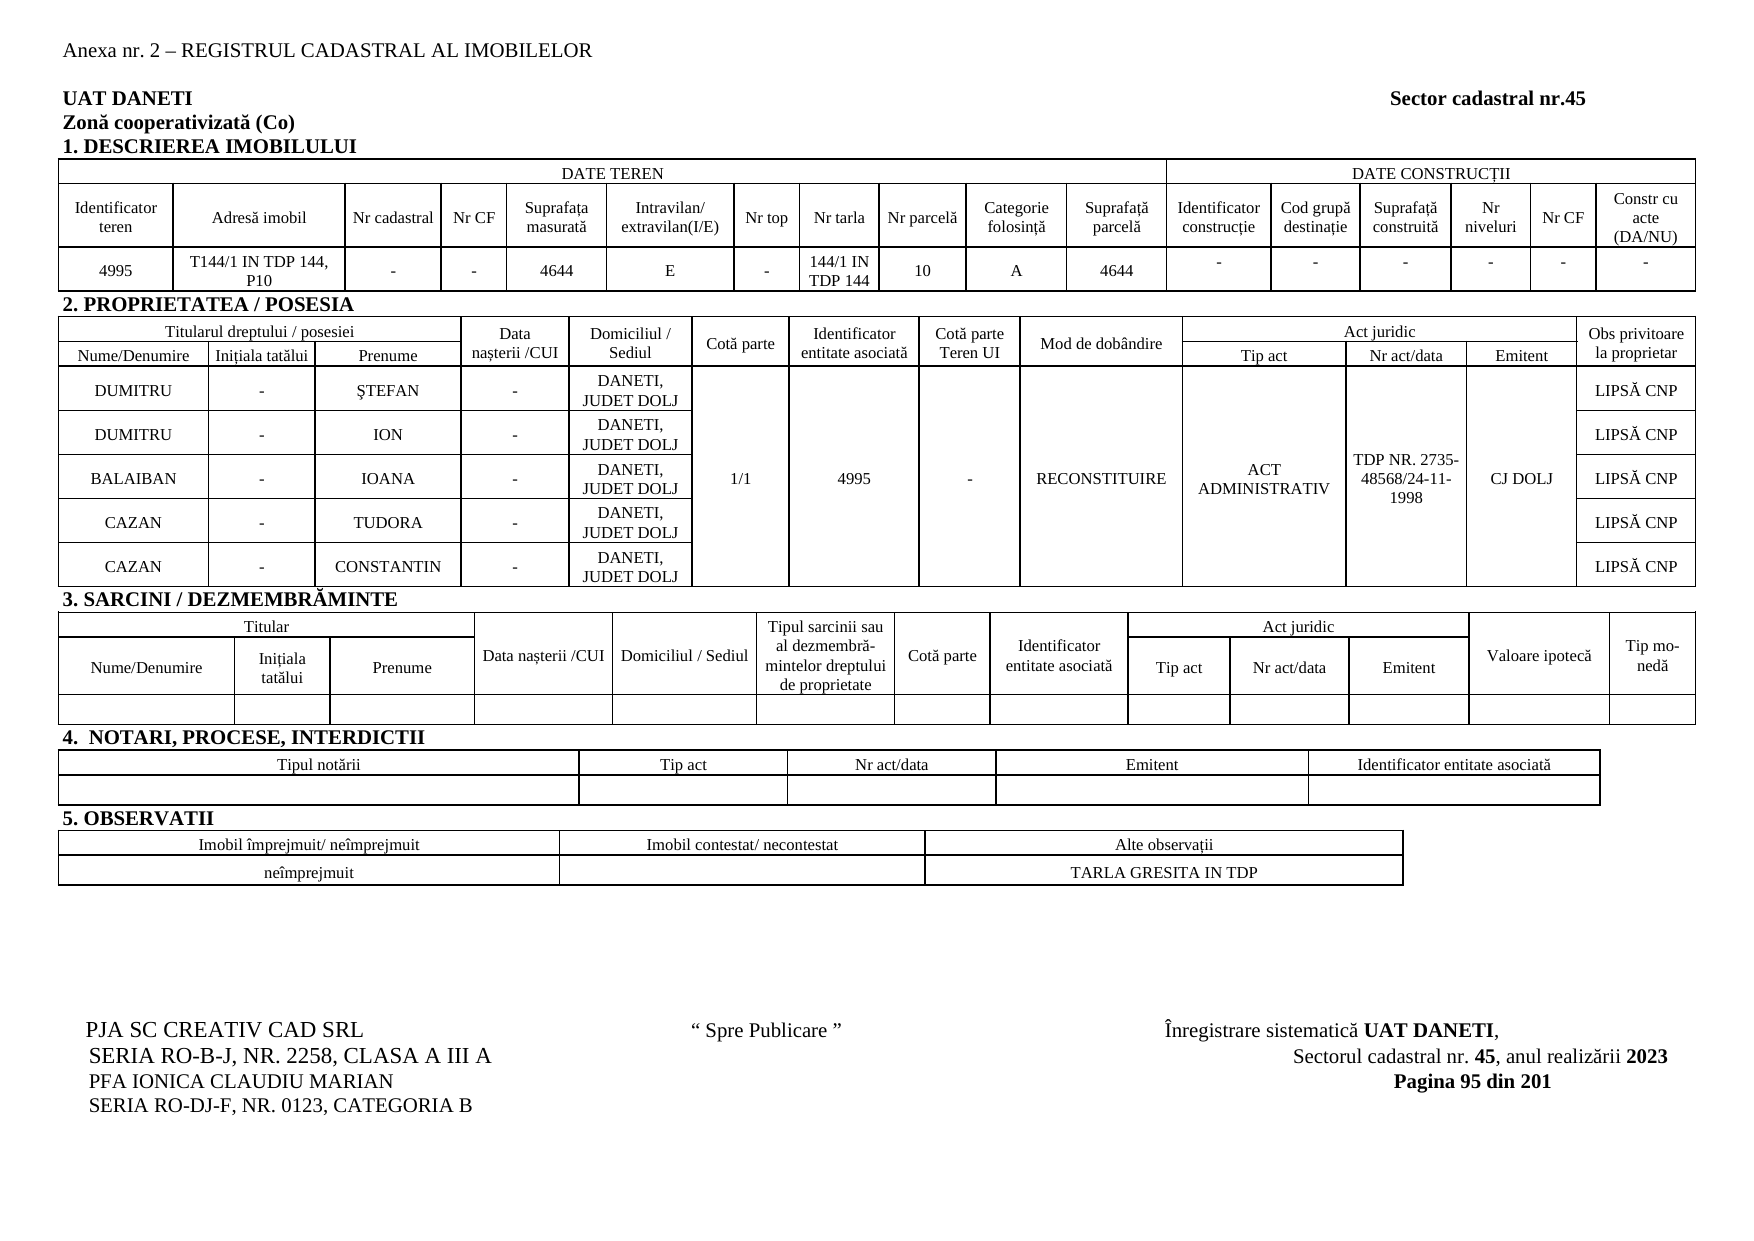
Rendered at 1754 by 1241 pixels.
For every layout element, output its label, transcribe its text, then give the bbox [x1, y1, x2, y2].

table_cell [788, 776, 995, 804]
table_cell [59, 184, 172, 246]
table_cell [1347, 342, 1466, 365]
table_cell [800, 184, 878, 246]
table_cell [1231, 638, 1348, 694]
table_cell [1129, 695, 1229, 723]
text 4. NOTARI, PROCESE, INTERDICTII [62, 725, 1691, 749]
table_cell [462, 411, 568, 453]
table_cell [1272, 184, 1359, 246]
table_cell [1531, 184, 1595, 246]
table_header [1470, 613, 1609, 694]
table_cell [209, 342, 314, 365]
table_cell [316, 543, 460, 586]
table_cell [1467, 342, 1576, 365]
text 5. OBSERVATII [62, 805, 1691, 829]
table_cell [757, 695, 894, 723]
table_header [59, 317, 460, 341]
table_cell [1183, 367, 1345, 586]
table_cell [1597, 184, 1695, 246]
text UAT DANETI Sector cadastral nr.45 [62, 86, 1691, 110]
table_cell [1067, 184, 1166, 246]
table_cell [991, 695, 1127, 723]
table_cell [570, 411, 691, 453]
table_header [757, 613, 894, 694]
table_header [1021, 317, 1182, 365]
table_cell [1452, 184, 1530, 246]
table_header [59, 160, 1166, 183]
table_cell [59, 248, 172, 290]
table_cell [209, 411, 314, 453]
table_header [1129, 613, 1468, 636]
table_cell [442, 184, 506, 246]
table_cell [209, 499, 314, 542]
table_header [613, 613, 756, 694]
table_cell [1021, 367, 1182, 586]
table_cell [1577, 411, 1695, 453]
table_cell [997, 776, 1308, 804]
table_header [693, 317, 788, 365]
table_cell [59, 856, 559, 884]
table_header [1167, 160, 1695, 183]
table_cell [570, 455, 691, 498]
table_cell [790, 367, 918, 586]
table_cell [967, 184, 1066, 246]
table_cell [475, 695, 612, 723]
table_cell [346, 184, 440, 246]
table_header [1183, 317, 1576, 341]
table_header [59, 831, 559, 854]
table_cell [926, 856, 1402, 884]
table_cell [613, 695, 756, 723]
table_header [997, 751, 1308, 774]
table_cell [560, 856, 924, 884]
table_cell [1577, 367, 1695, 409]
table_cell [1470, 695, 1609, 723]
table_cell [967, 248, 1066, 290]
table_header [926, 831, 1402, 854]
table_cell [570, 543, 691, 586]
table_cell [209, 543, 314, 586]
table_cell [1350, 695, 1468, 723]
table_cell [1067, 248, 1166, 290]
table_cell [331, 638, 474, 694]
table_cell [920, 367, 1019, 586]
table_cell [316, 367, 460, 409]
text Zonă cooperativizată (Co) [62, 110, 1691, 134]
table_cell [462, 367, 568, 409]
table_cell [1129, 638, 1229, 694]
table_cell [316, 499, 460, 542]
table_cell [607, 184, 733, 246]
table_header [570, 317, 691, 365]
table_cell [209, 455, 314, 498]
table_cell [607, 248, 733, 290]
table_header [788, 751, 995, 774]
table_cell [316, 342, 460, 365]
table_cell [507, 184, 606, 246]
text 1. DESCRIEREA IMOBILULUI [62, 134, 1691, 158]
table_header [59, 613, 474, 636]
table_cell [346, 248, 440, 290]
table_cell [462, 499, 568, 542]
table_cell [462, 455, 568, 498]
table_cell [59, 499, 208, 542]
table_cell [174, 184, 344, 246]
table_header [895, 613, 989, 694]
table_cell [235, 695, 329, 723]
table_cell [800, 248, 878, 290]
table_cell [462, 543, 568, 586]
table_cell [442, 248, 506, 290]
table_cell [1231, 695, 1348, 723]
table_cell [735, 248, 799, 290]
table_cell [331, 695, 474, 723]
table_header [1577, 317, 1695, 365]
text 3. SARCINI / DEZMEMBRĂMINTE [62, 587, 1691, 611]
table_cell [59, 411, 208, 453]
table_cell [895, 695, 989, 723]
text 2. PROPRIETATEA / POSESIA [62, 292, 1691, 316]
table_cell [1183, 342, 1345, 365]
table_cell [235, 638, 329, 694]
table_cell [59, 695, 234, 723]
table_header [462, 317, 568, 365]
text Anexa nr. 2 – REGISTRUL CADASTRAL AL IMOBILELOR [62, 37, 1691, 62]
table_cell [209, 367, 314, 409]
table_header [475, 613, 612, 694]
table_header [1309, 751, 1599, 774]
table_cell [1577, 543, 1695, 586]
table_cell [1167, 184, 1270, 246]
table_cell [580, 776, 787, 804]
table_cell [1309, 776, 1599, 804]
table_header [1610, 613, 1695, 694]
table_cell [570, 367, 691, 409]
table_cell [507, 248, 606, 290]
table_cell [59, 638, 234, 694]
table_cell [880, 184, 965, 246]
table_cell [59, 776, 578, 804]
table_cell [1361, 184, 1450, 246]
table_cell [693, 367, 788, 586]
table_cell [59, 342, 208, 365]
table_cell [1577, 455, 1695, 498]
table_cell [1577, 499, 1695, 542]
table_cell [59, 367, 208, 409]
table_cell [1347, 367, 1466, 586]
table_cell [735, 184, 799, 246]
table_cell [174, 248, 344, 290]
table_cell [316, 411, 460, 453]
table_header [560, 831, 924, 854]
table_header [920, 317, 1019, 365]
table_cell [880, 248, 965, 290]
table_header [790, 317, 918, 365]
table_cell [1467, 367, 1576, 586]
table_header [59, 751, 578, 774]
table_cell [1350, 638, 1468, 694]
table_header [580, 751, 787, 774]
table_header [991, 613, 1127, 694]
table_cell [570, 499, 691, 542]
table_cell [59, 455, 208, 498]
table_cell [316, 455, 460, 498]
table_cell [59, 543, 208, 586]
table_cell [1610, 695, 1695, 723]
